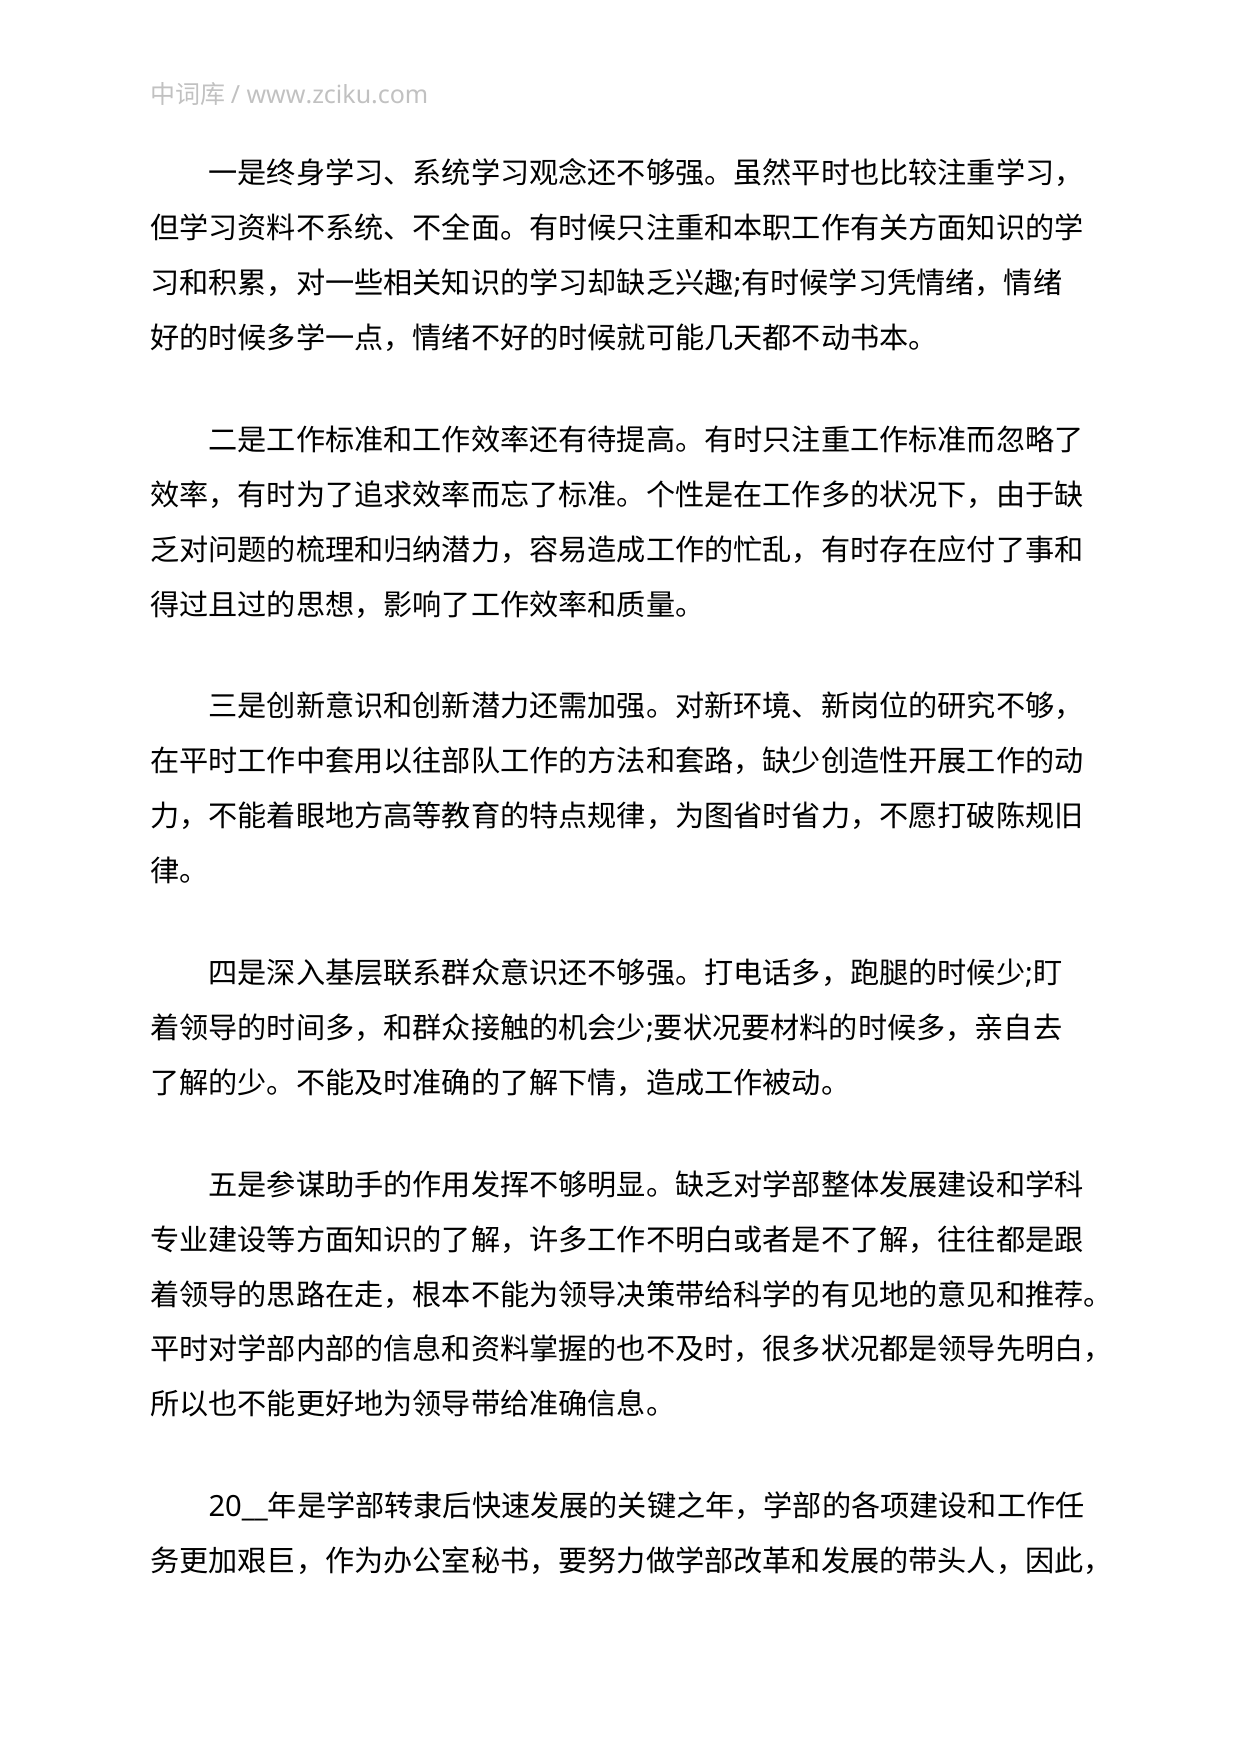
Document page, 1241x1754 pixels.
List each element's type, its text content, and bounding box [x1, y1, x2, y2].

text 三是创新意识和创新潜力还需加强。对新环境、新岗位的研究不够，在平时工作中套用以往部队工作的方法和套路，缺少创造性开展工作的动力，不能着眼地方高等教育的特点规律，为图省时省力，不愿打破陈规旧律。 [150, 683, 1090, 890]
text 二是工作标准和工作效率还有待提高。有时只注重工作标准而忽略了效率，有时为了追求效率而忘了标准。个性是在工作多的状况下，由于缺乏对问题的梳理和归纳潜力，容易造成工作的忙乱，有时存在应付了事和得过且过的思想，影响了工作效率和质量。 [150, 417, 1090, 623]
text 五是参谋助手的作用发挥不够明显。缺乏对学部整体发展建设和学科专业建设等方面知识的了解，许多工作不明白或者是不了解，往往都是跟着领导的思路在走，根本不能为领导决策带给科学的有见地的意见和推荐。平时对学部内部的信息和资料掌握的也不及时，很多状况都是领导先明白，所以也不能更好地为领导带给准确信息。 [150, 1161, 1090, 1423]
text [150, 1483, 1090, 1580]
text 四是深入基层联系群众意识还不够强。打电话多，跑腿的时候少;盯着领导的时间多，和群众接触的机会少;要状况要材料的时候多，亲自去了解的少。不能及时准确的了解下情，造成工作被动。 [150, 949, 1090, 1102]
text 一是终身学习、系统学习观念还不够强。虽然平时也比较注重学习，但学习资料不系统、不全面。有时候只注重和本职工作有关方面知识的学习和积累，对一些相关知识的学习却缺乏兴趣;有时候学习凭情绪，情绪好的时候多学一点，情绪不好的时候就可能几天都不动书本。 [150, 150, 1090, 357]
